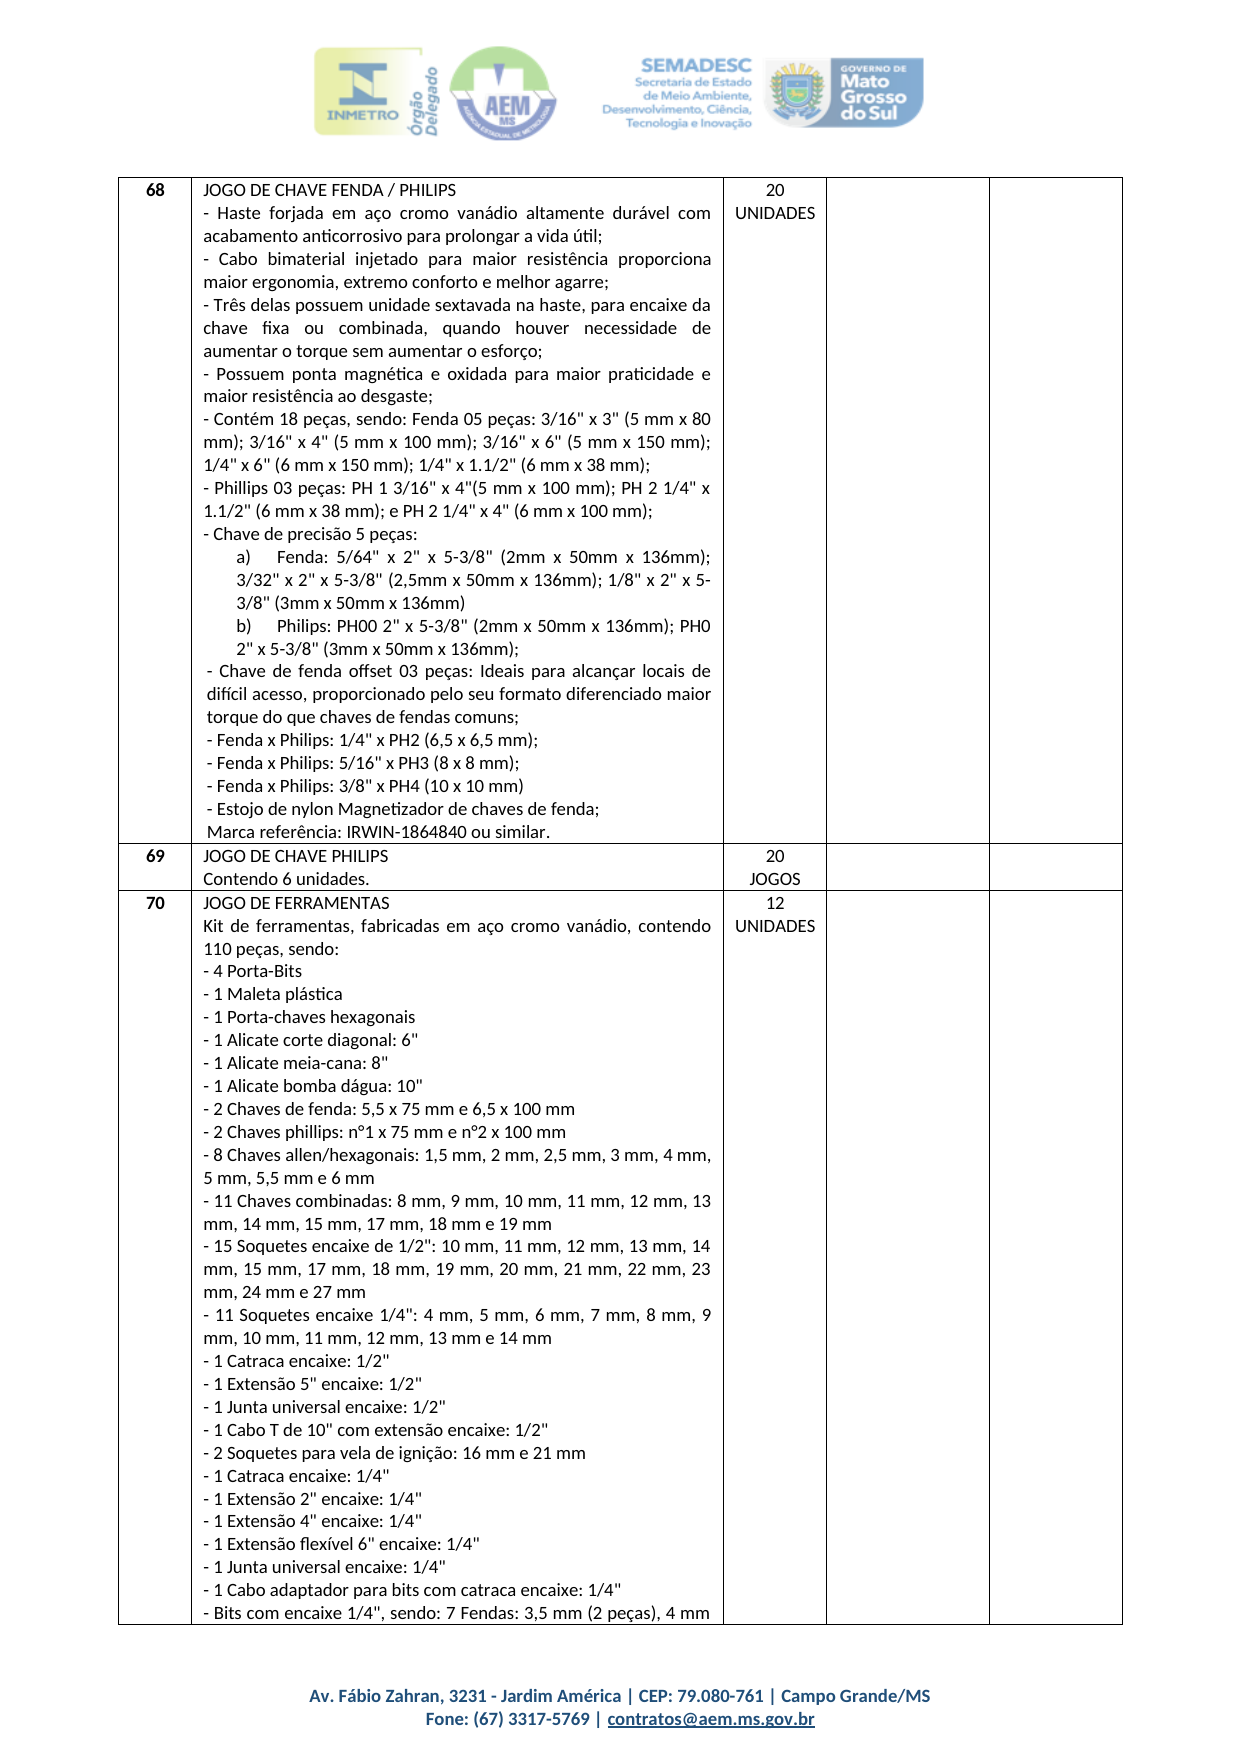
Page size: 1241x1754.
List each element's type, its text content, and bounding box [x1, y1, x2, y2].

table_cell [827, 891, 989, 1624]
table_cell JOGO DE CHAVE FENDA / PHILIPS - Haste forjada em aço cromo vanádio altamente durável com acabamento anticorrosivo para prolongar a vida útil; - Cabo bimaterial injetado para maior resistência proporciona maior ergonomia, extremo conforto e melhor agarre; - Três delas possuem unidade sextavada na haste, para encaixe da chave fixa ou combinada, quando houver necessidade de aumentar o torque sem aumentar o esforço; - Possuem ponta magnética e oxidada para maior praticidade e maior resistência ao desgaste; - Contém 18 peças, sendo: Fenda 05 peças: 3/16" x 3" (5 mm x 80 mm); 3/16" x 4" (5 mm x 100 mm); 3/16" x 6" (5 mm x 150 mm); 1/4" x 6" (6 mm x 150 mm); 1/4" x 1.1/2" (6 mm x 38 mm); - Phillips 03 peças: PH 1 3/16" x 4"(5 mm x 100 mm); PH 2 1/4" x 1.1/2" (6 mm x 38 mm); e PH 2 1/4" x 4" (6 mm x 100 mm); - Chave de precisão 5 peças: Fenda: 5/64" x 2" x 5-3/8" (2mm x 50mm x 136mm); 3/32" x 2" x 5-3/8" (2,5mm x 50mm x 136mm); 1/8" x 2" x 5-3/8" (3mm x 50mm x 136mm) Philips: PH00 2" x 5-3/8" (2mm x 50mm x 136mm); PH0 2" x 5-3/8" (3mm x 50mm x 136mm); - Chave de fenda offset 03 peças: Ideais para alcançar locais de difícil acesso, proporcionado pelo seu formato diferenciado maior torque do que chaves de fendas comuns; - Fenda x Philips: 1/4" x PH2 (6,5 x 6,5 mm); - Fenda x Philips: 5/16" x PH3 (8 x 8 mm); - Fenda x Philips: 3/8" x PH4 (10 x 10 mm) - Estojo de nylon Magnetizador de chaves de fenda; Marca referência: IRWIN-1864840 ou similar. [192, 178, 723, 843]
table_cell JOGO DE CHAVE PHILIPS Contendo 6 unidades. [192, 844, 723, 890]
table_cell 20 UNIDADES [724, 178, 826, 843]
table_cell [990, 178, 1122, 843]
table_cell 12 UNIDADES [724, 891, 826, 1624]
table_cell [990, 891, 1122, 1624]
table_cell 68 [119, 178, 191, 843]
table_cell 70 [119, 891, 191, 1624]
table_cell [827, 178, 989, 843]
table_cell 20 JOGOS [724, 844, 826, 890]
picture [313, 44, 928, 143]
table_cell [990, 844, 1122, 890]
table_cell 69 [119, 844, 191, 890]
table_cell [827, 844, 989, 890]
